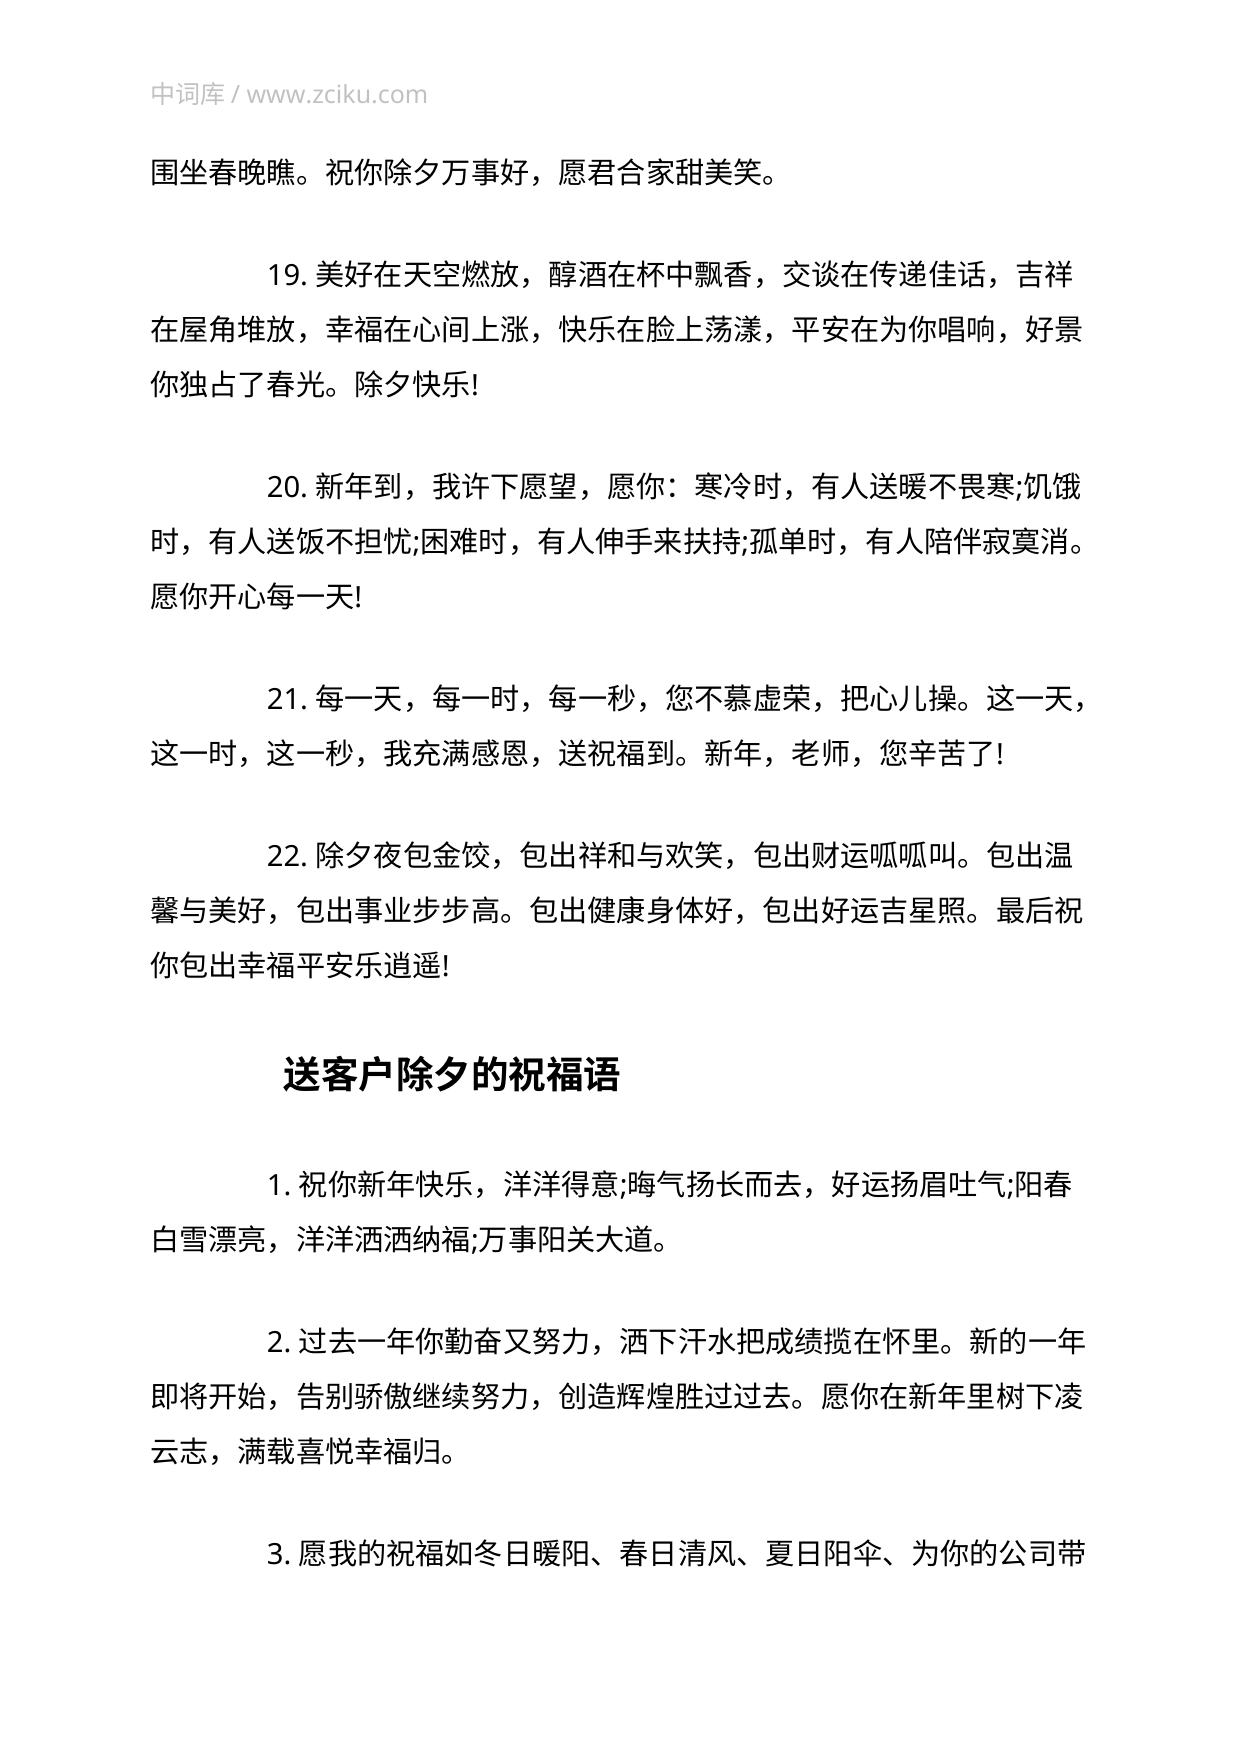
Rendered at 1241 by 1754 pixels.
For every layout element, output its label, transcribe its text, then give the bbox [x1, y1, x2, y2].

text 2. 过去一年你勤奋又努力，洒下汗水把成绩揽在怀里。新的一年即将开始，告别骄傲继续努力，创造辉煌胜过过去。愿你在新年里树下凌云志，满载喜悦幸福归。 [150, 1319, 1090, 1471]
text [150, 150, 1090, 192]
text 送客户除夕的祝福语 [150, 1044, 1090, 1099]
text 19. 美好在天空燃放，醇酒在杯中飘香，交谈在传递佳话，吉祥在屋角堆放，幸福在心间上涨，快乐在脸上荡漾，平安在为你唱响，好景你独占了春光。除夕快乐! [150, 252, 1090, 404]
text 21. 每一天，每一时，每一秒，您不慕虚荣，把心儿操。这一天，这一时，这一秒，我充满感恩，送祝福到。新年，老师，您辛苦了! [150, 676, 1090, 773]
text 20. 新年到，我许下愿望，愿你：寒冷时，有人送暖不畏寒;饥饿时，有人送饭不担忧;困难时，有人伸手来扶持;孤单时，有人陪伴寂寞消。愿你开心每一天! [150, 464, 1090, 616]
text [150, 1531, 1090, 1573]
text 1. 祝你新年快乐，洋洋得意;晦气扬长而去，好运扬眉吐气;阳春白雪漂亮，洋洋洒洒纳福;万事阳关大道。 [150, 1162, 1090, 1259]
text 22. 除夕夜包金饺，包出祥和与欢笑，包出财运呱呱叫。包出温馨与美好，包出事业步步高。包出健康身体好，包出好运吉星照。最后祝你包出幸福平安乐逍遥! [150, 833, 1090, 985]
